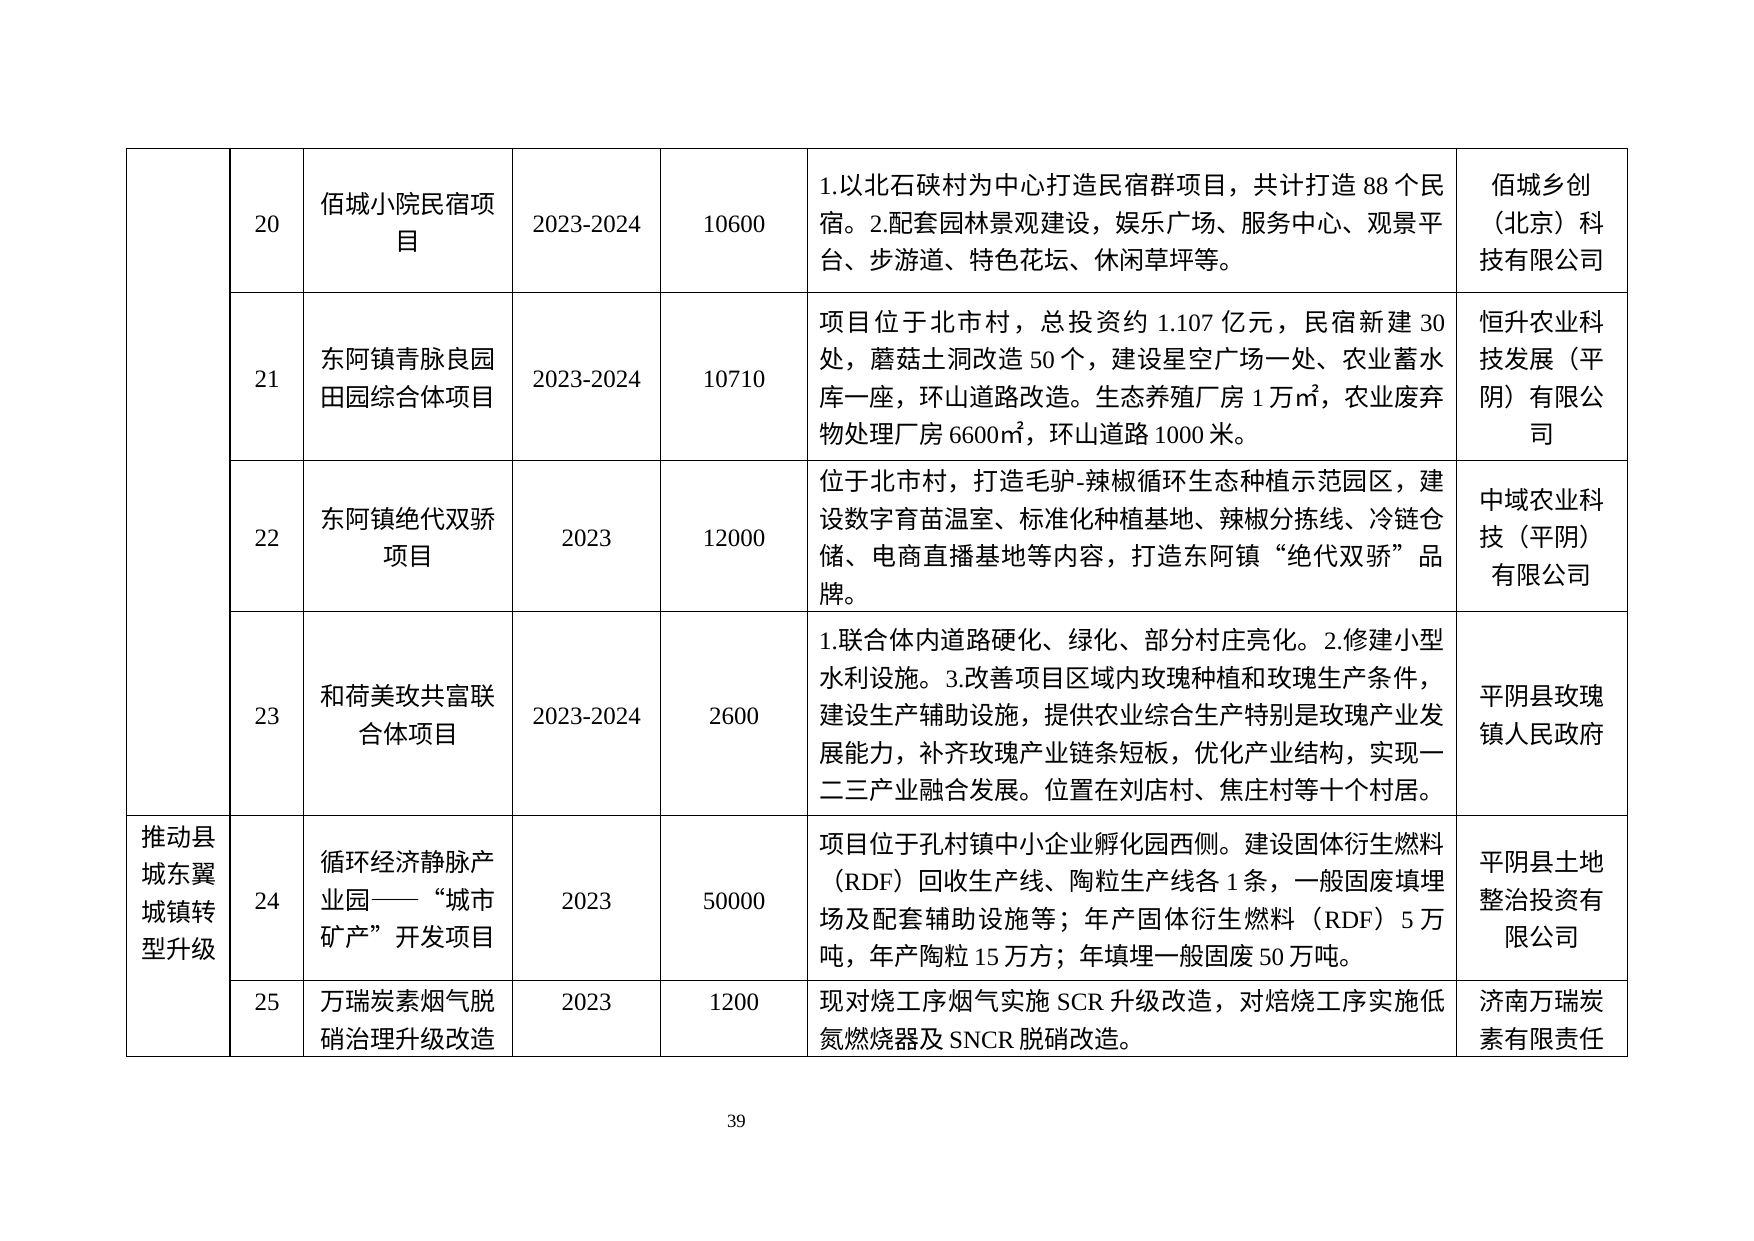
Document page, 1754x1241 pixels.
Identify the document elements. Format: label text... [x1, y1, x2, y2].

table_cell 2600 [661, 612, 807, 815]
table_cell 中域农业科技（平阴）有限公司 [1457, 461, 1627, 611]
table_cell 24 [231, 816, 303, 980]
table_cell 22 [231, 461, 303, 611]
table_cell 25 [231, 981, 303, 1056]
table_cell 平阴县土地整治投资有限公司 [1457, 816, 1627, 980]
table_cell 济南万瑞炭素有限责任公司 [1457, 981, 1627, 1056]
table_cell 12000 [661, 461, 807, 611]
table_cell 1200 [661, 981, 807, 1056]
table_cell 推动县城东翼城镇转型升级 [127, 816, 229, 1056]
table_cell 1.以北石硖村为中心打造民宿群项目，共计打造88个民宿。2.配套园林景观建设，娱乐广场、服务中心、观景平台、步游道、特色花坛、休闲草坪等。 [808, 149, 1456, 292]
table_cell 2023 [513, 816, 660, 980]
table_cell 佰城小院民宿项目 [304, 149, 512, 292]
table_cell 佰城乡创（北京）科技有限公司 [1457, 149, 1627, 292]
table_cell 平阴县玫瑰镇人民政府 [1457, 612, 1627, 815]
table_cell 10710 [661, 293, 807, 459]
table_cell 东阿镇青脉良园田园综合体项目 [304, 293, 512, 459]
table_cell 位于北市村，打造毛驴-辣椒循环生态种植示范园区，建设数字育苗温室、标准化种植基地、辣椒分拣线、冷链仓储、电商直播基地等内容，打造东阿镇“绝代双骄”品牌。 [808, 461, 1456, 611]
table_cell 项目位于北市村，总投资约1.107亿元，民宿新建30处，蘑菇土洞改造50个，建设星空广场一处、农业蓄水库一座，环山道路改造。生态养殖厂房1万㎡，农业废弃物处理厂房6600㎡，环山道路1000米。 [808, 293, 1456, 459]
table_cell 20 [231, 149, 303, 292]
table_cell 10600 [661, 149, 807, 292]
table_cell 2023 [513, 981, 660, 1056]
table_cell 项目位于孔村镇中小企业孵化园西侧。建设固体衍生燃料（RDF）回收生产线、陶粒生产线各1条，一般固废填埋场及配套辅助设施等；年产固体衍生燃料（RDF）5万吨，年产陶粒15万方；年填埋一般固废50万吨。 [808, 816, 1456, 980]
table_cell 2023-2024 [513, 293, 660, 459]
table_cell 2023 [513, 461, 660, 611]
table_cell 50000 [661, 816, 807, 980]
table_cell 1.联合体内道路硬化、绿化、部分村庄亮化。2.修建小型水利设施。3.改善项目区域内玫瑰种植和玫瑰生产条件，建设生产辅助设施，提供农业综合生产特别是玫瑰产业发展能力，补齐玫瑰产业链条短板，优化产业结构，实现一二三产业融合发展。位置在刘店村、焦庄村等十个村居。 [808, 612, 1456, 815]
table_cell 21 [231, 293, 303, 459]
table_cell 和荷美玫共富联合体项目 [304, 612, 512, 815]
table_cell 2023-2024 [513, 612, 660, 815]
table_cell 循环经济静脉产业园——“城市矿产”开发项目 [304, 816, 512, 980]
table_cell 恒升农业科技发展（平阴）有限公司 [1457, 293, 1627, 459]
table_cell 2023-2024 [513, 149, 660, 292]
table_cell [808, 981, 1456, 1056]
table_cell 万瑞炭素烟气脱硝治理升级改造项目 [304, 981, 512, 1056]
table_cell 23 [231, 612, 303, 815]
table_cell 东阿镇绝代双骄项目 [304, 461, 512, 611]
